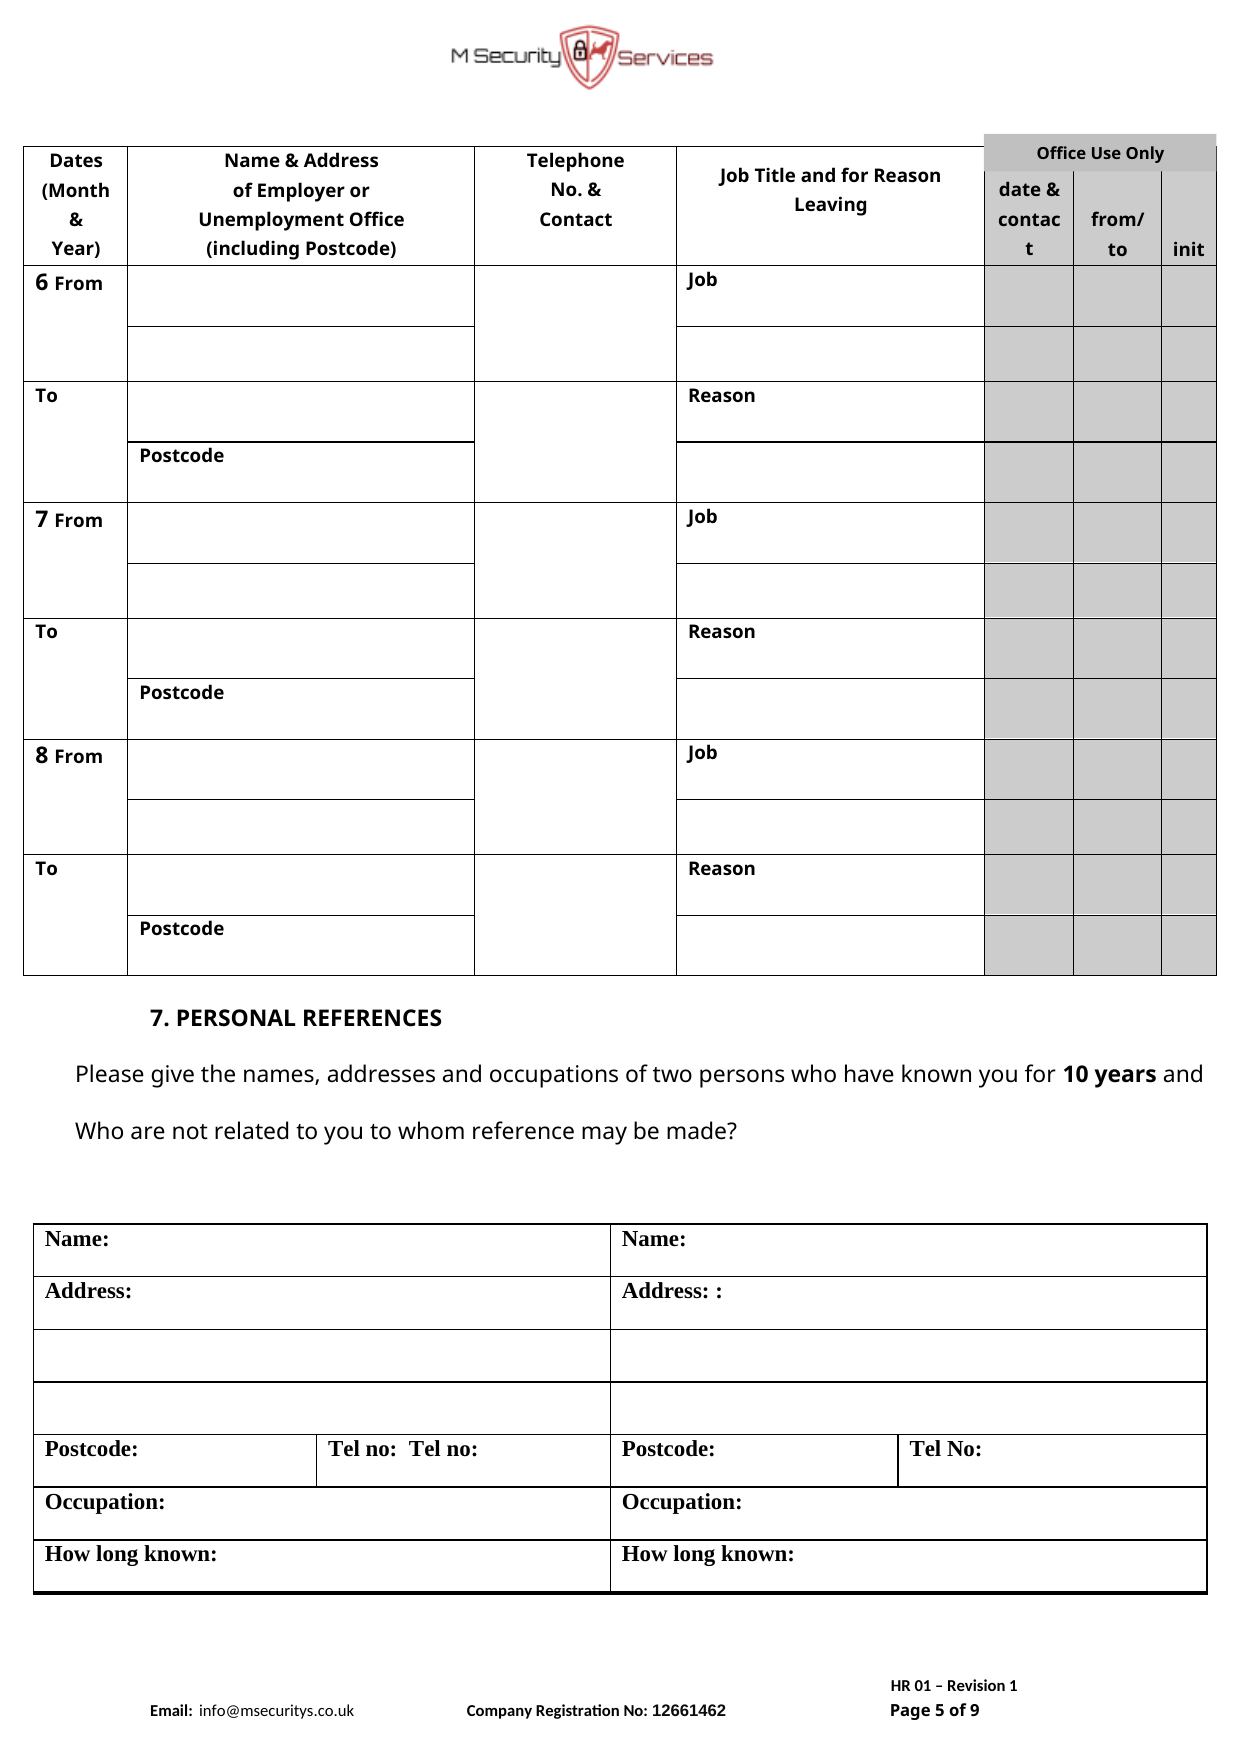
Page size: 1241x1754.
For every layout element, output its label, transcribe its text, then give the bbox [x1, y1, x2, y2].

table_header from/to [1074, 172, 1161, 265]
table_cell [1162, 503, 1216, 562]
table_cell [1162, 855, 1216, 914]
table_cell To [24, 855, 127, 975]
table_cell [985, 382, 1073, 441]
table_cell [1162, 443, 1216, 502]
table_cell Job [677, 740, 984, 799]
table_cell [1162, 916, 1216, 975]
table_cell 7 From [24, 503, 127, 617]
table_cell [677, 800, 984, 854]
table_cell [1074, 855, 1161, 914]
text Please give the names, addresses and occupations of two persons who have known you for 10 years and [0, 1058, 1240, 1089]
table_cell [1074, 800, 1161, 854]
table_cell [1074, 327, 1161, 381]
table_cell Reason [677, 855, 984, 914]
table_cell Postcode: [611, 1435, 897, 1486]
table_cell Postcode [128, 916, 474, 975]
table_cell [1074, 740, 1161, 799]
table_cell [985, 327, 1073, 381]
table_header Dates (Month & Year) [24, 147, 127, 265]
table_cell Tel No: [899, 1435, 1206, 1486]
table_cell [1074, 443, 1161, 502]
table_cell [475, 740, 676, 854]
table_cell [475, 503, 676, 617]
table_header Telephone No. & Contact [475, 147, 676, 265]
table_cell [1162, 327, 1216, 381]
table_cell [1162, 740, 1216, 799]
table_cell [128, 503, 474, 562]
table_cell [985, 800, 1073, 854]
table_cell Job [677, 266, 984, 326]
table_cell [475, 619, 676, 738]
table_cell How long known: [34, 1541, 610, 1591]
table_cell [611, 1330, 1206, 1381]
table_cell [1074, 679, 1161, 738]
table_cell [475, 855, 676, 975]
table_header Name: [34, 1225, 610, 1276]
table_cell [985, 740, 1073, 799]
table_cell [985, 916, 1073, 975]
table_cell [1074, 382, 1161, 441]
table_cell [1074, 619, 1161, 678]
table_cell [985, 503, 1073, 562]
table_header init [1162, 172, 1216, 265]
table_cell Postcode [128, 443, 474, 502]
table_cell [985, 564, 1073, 617]
table_cell [985, 619, 1073, 678]
table_cell [475, 382, 676, 502]
table_cell Postcode [128, 679, 474, 738]
table_cell [1074, 266, 1161, 326]
table_cell [128, 740, 474, 799]
table_cell [985, 679, 1073, 738]
table_cell [1162, 266, 1216, 326]
table_cell [1162, 564, 1216, 617]
table_cell [128, 619, 474, 678]
table_cell [677, 443, 984, 502]
table_header Name & Address of Employer or Unemployment Office (including Postcode) [128, 147, 474, 265]
table_header Name: [611, 1225, 1206, 1276]
table_cell To [24, 382, 127, 502]
table_cell [128, 266, 474, 326]
table_cell Occupation: [611, 1488, 1206, 1539]
table_cell [1074, 503, 1161, 562]
table_cell Occupation: [34, 1488, 610, 1539]
table_cell [34, 1383, 610, 1434]
table_cell [128, 327, 474, 381]
table_cell [1074, 564, 1161, 617]
table_cell Address: [34, 1277, 610, 1328]
table_cell [128, 855, 474, 914]
table_cell [677, 916, 984, 975]
table_cell [985, 443, 1073, 502]
table_cell Reason [677, 619, 984, 678]
table_cell [677, 679, 984, 738]
table_cell [1162, 619, 1216, 678]
table_cell Tel no: Tel no: [317, 1435, 610, 1486]
table_cell 8 From [24, 740, 127, 854]
table_cell [1074, 916, 1161, 975]
table_cell [985, 855, 1073, 914]
table_cell [1162, 800, 1216, 854]
table_header date & contact [985, 172, 1073, 265]
table_cell [128, 800, 474, 854]
table_cell Job [677, 503, 984, 562]
table_cell [1162, 382, 1216, 441]
table_cell [128, 564, 474, 617]
table_cell 6 From [24, 266, 127, 381]
table_cell [128, 382, 474, 441]
table_cell To [24, 619, 127, 738]
table_header Job Title and for Reason Leaving [677, 147, 984, 265]
table_cell [677, 564, 984, 617]
table_cell [1162, 679, 1216, 738]
table_cell Address: : [611, 1277, 1206, 1328]
table_cell Postcode: [34, 1435, 316, 1486]
table_cell How long known: [611, 1541, 1206, 1591]
table_cell Reason [677, 382, 984, 441]
table_cell [985, 266, 1073, 326]
table_cell [611, 1383, 1206, 1434]
table_cell [34, 1330, 610, 1381]
picture [424, 15, 737, 101]
text Who are not related to you to whom reference may be made? [0, 1115, 1240, 1146]
table_cell [677, 327, 984, 381]
text 7. PERSONAL REFERENCES [150, 491, 1240, 1033]
table_cell [475, 266, 676, 381]
